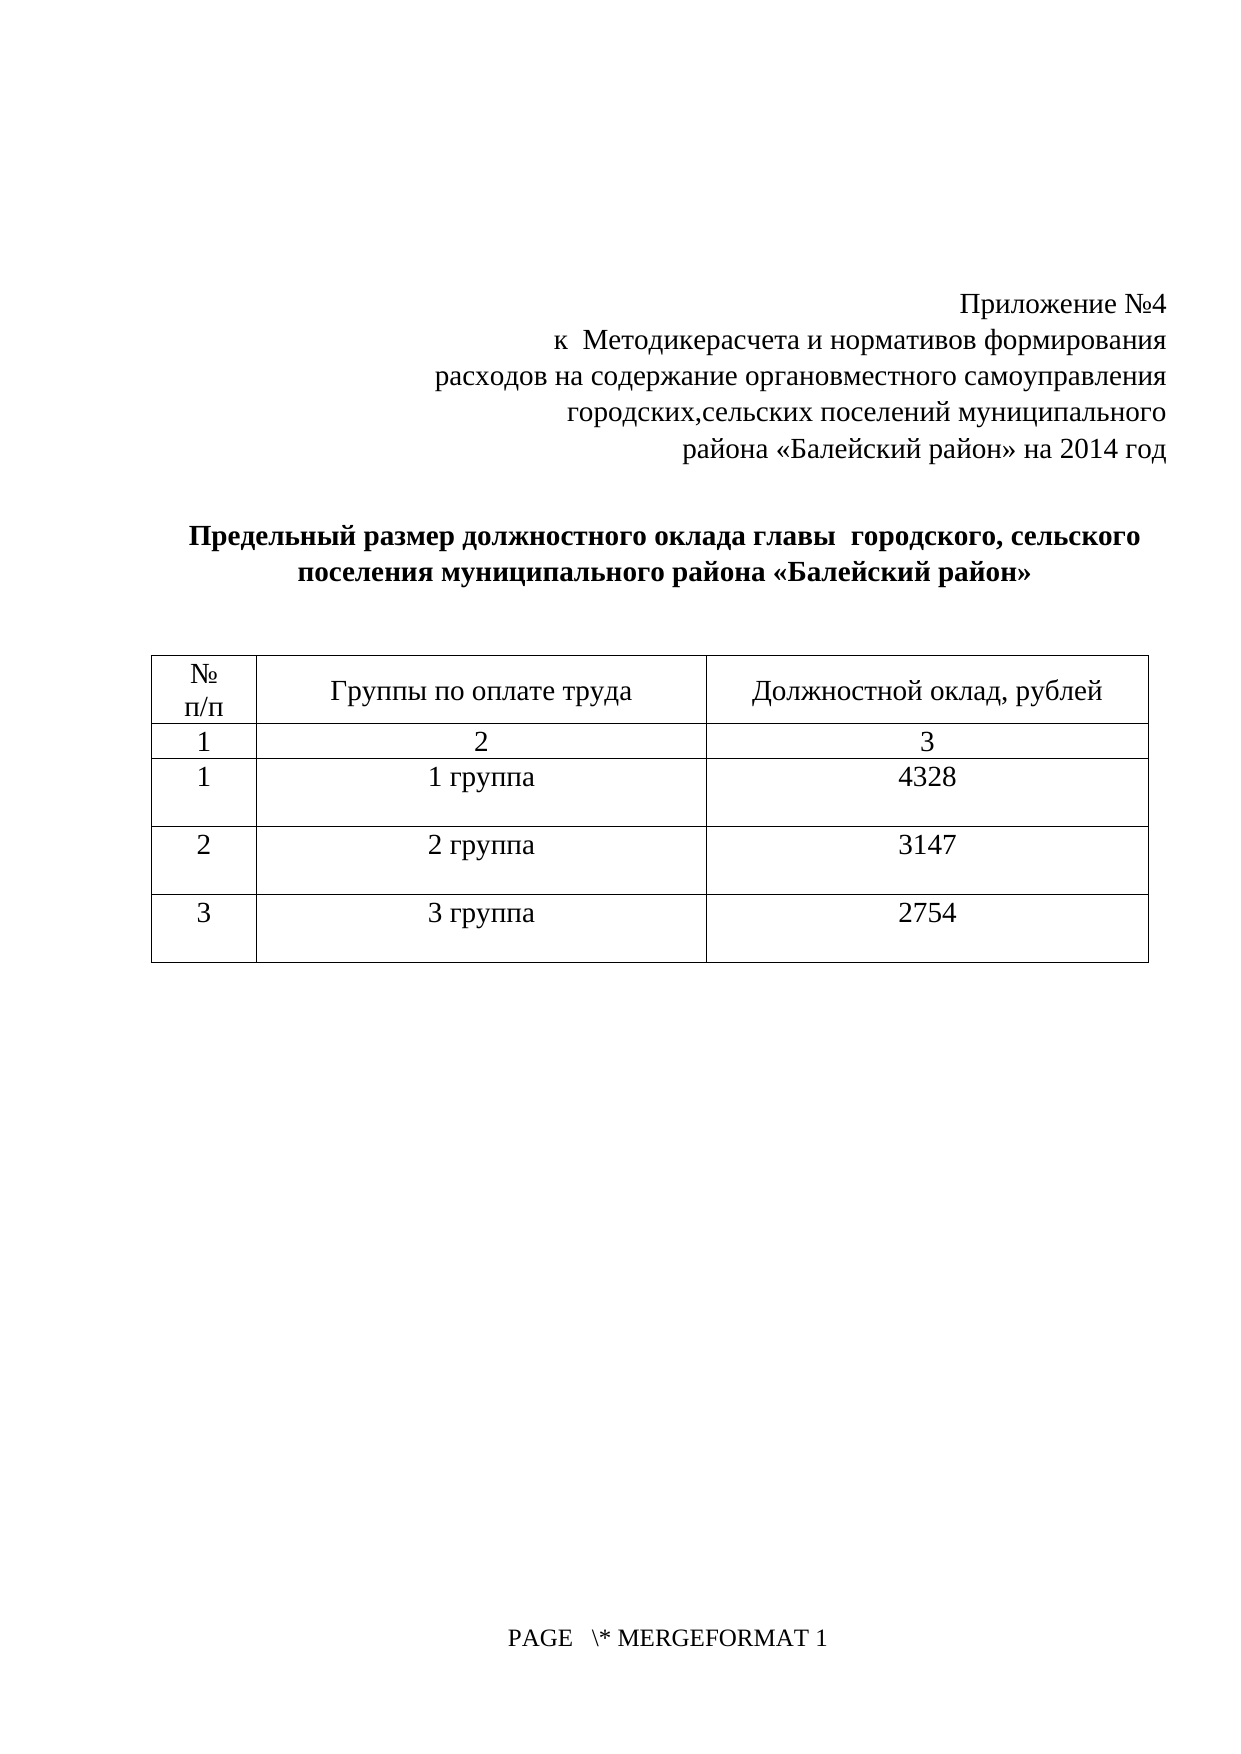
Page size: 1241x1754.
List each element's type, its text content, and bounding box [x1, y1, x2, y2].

text расходов на содержание органовместного самоуправления [162, 356, 1167, 392]
text к Методикерасчета и нормативов формирования [162, 319, 1167, 356]
table_header № п/п [152, 656, 256, 723]
table_cell 2 [257, 724, 706, 758]
table_cell 4328 [707, 759, 1148, 826]
table_cell 1 группа [257, 759, 706, 826]
table_cell 3147 [707, 827, 1148, 894]
table_cell 3 [152, 895, 256, 962]
table_cell 3 группа [257, 895, 706, 962]
table_header Группы по оплате труда [257, 656, 706, 723]
table_cell 1 [152, 724, 256, 758]
table_cell 3 [707, 724, 1148, 758]
table_cell 2 [152, 827, 256, 894]
table_cell 2 группа [257, 827, 706, 894]
text района «Балейский район» на 2014 год [162, 428, 1167, 464]
text городских,сельских поселений муниципального [162, 392, 1167, 428]
table_cell 2754 [707, 895, 1148, 962]
text Приложение №4 [162, 286, 1167, 319]
table_cell 1 [152, 759, 256, 826]
table_header Должностной оклад, рублей [707, 656, 1148, 723]
text Предельный размер должностного оклада главы городского, сельского поселения муниципального района «Балейский район» [162, 515, 1167, 588]
